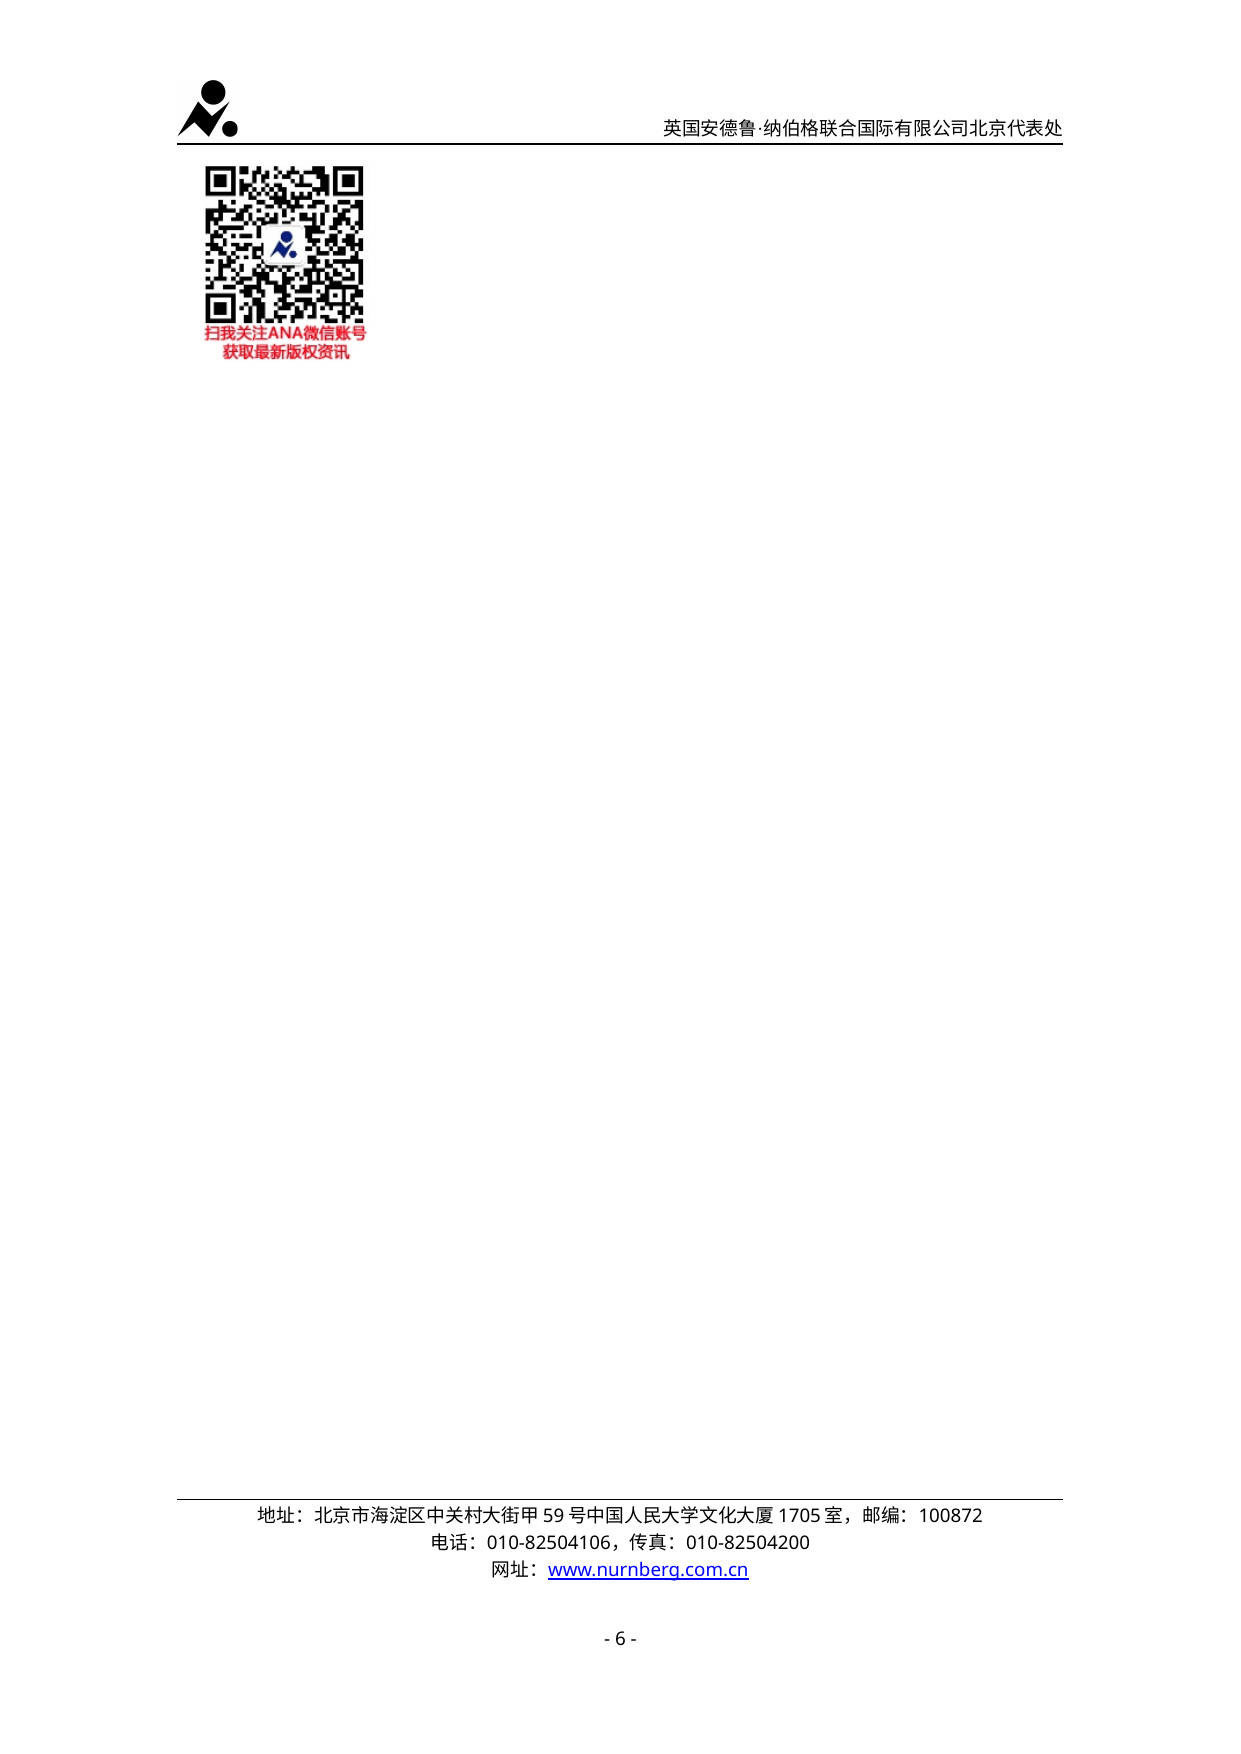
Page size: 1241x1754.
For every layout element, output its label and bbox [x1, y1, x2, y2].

picture [186, 150, 384, 365]
picture [177, 80, 238, 137]
